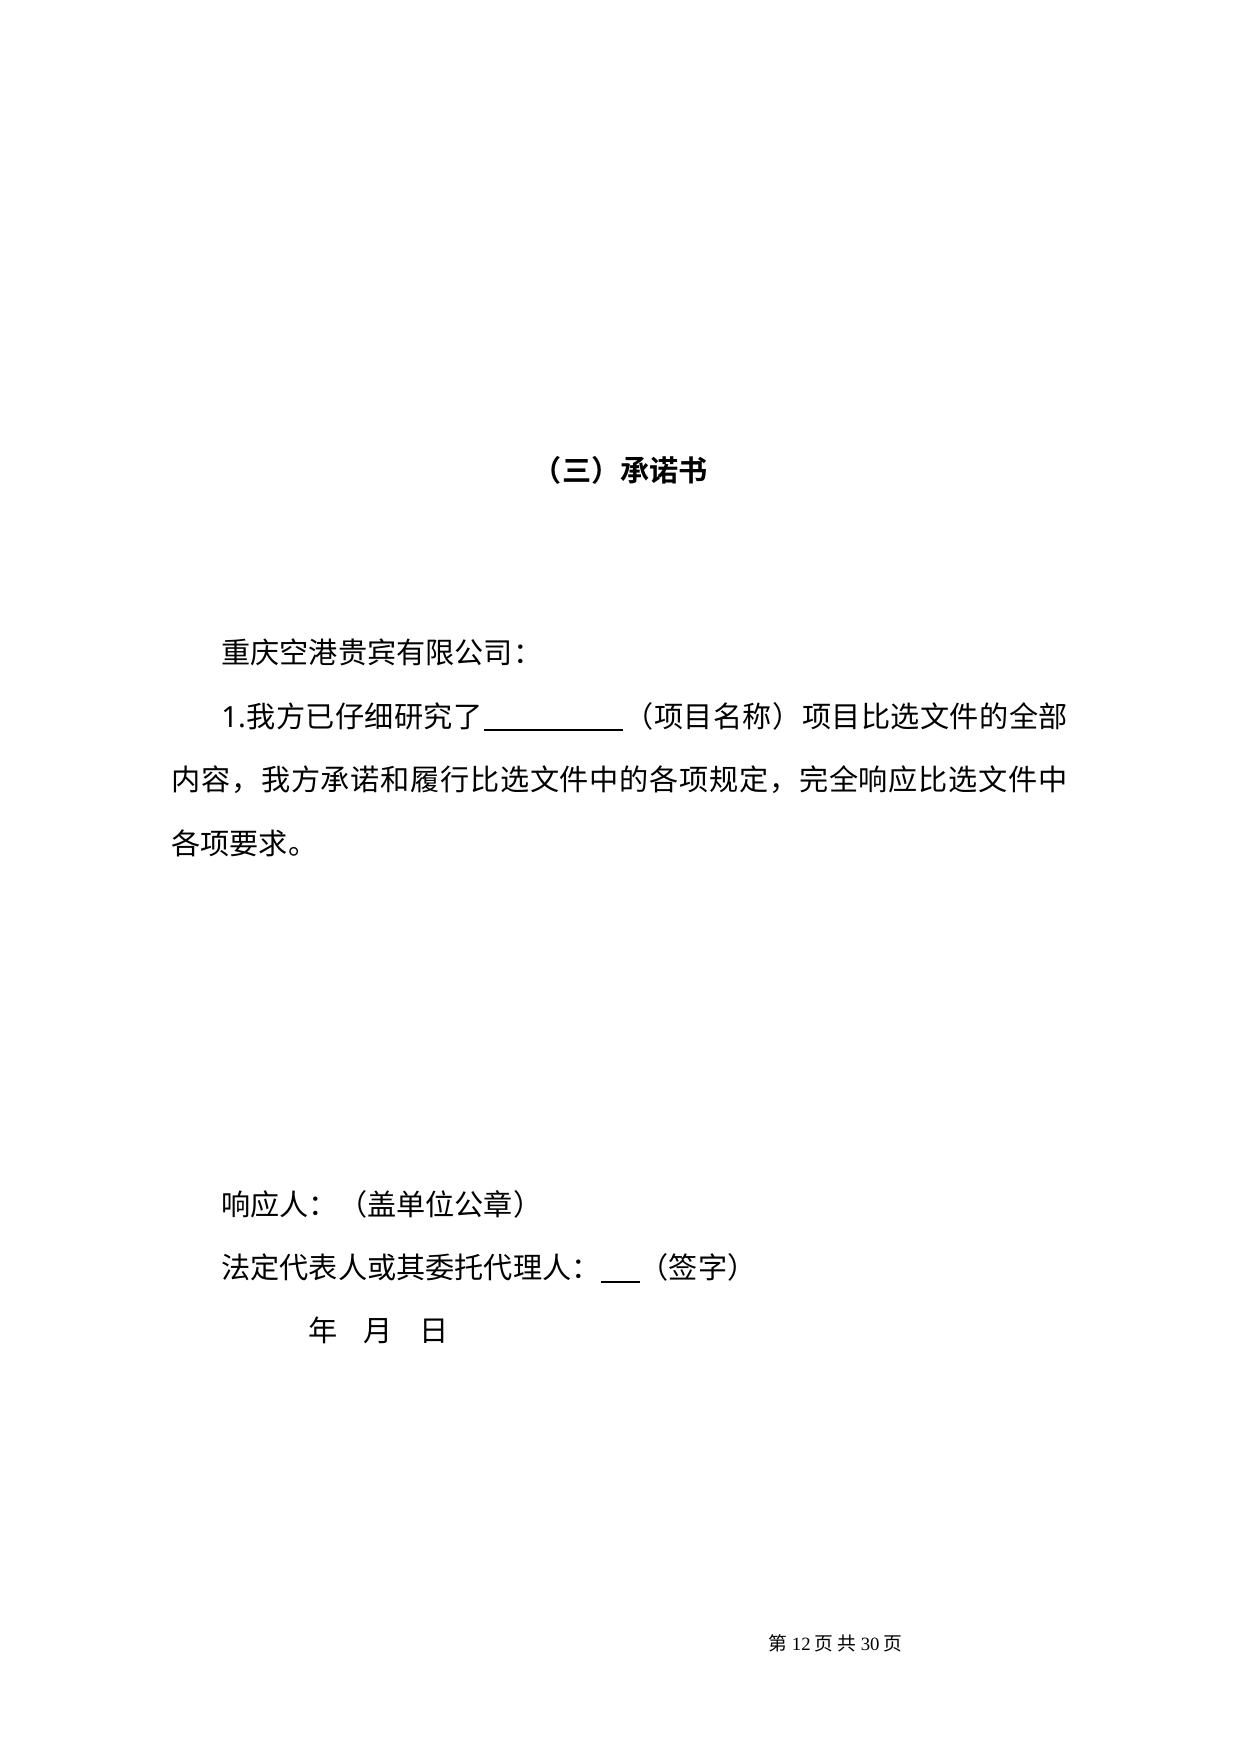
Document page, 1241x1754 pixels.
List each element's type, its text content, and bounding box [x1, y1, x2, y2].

text 响应人：（盖单位公章） [171, 1181, 1069, 1223]
text （三）承诺书 [171, 447, 1069, 490]
text 法定代表人或其委托代理人： （签字） [171, 1244, 1069, 1287]
text 重庆空港贵宾有限公司： [171, 630, 1069, 672]
text 年 月 日 [171, 1308, 1069, 1350]
text 1.我方已仔细研究了 （项目名称）项目比选文件的全部内容，我方承诺和履行比选文件中的各项规定，完全响应比选文件中各项要求。 [171, 693, 1069, 862]
